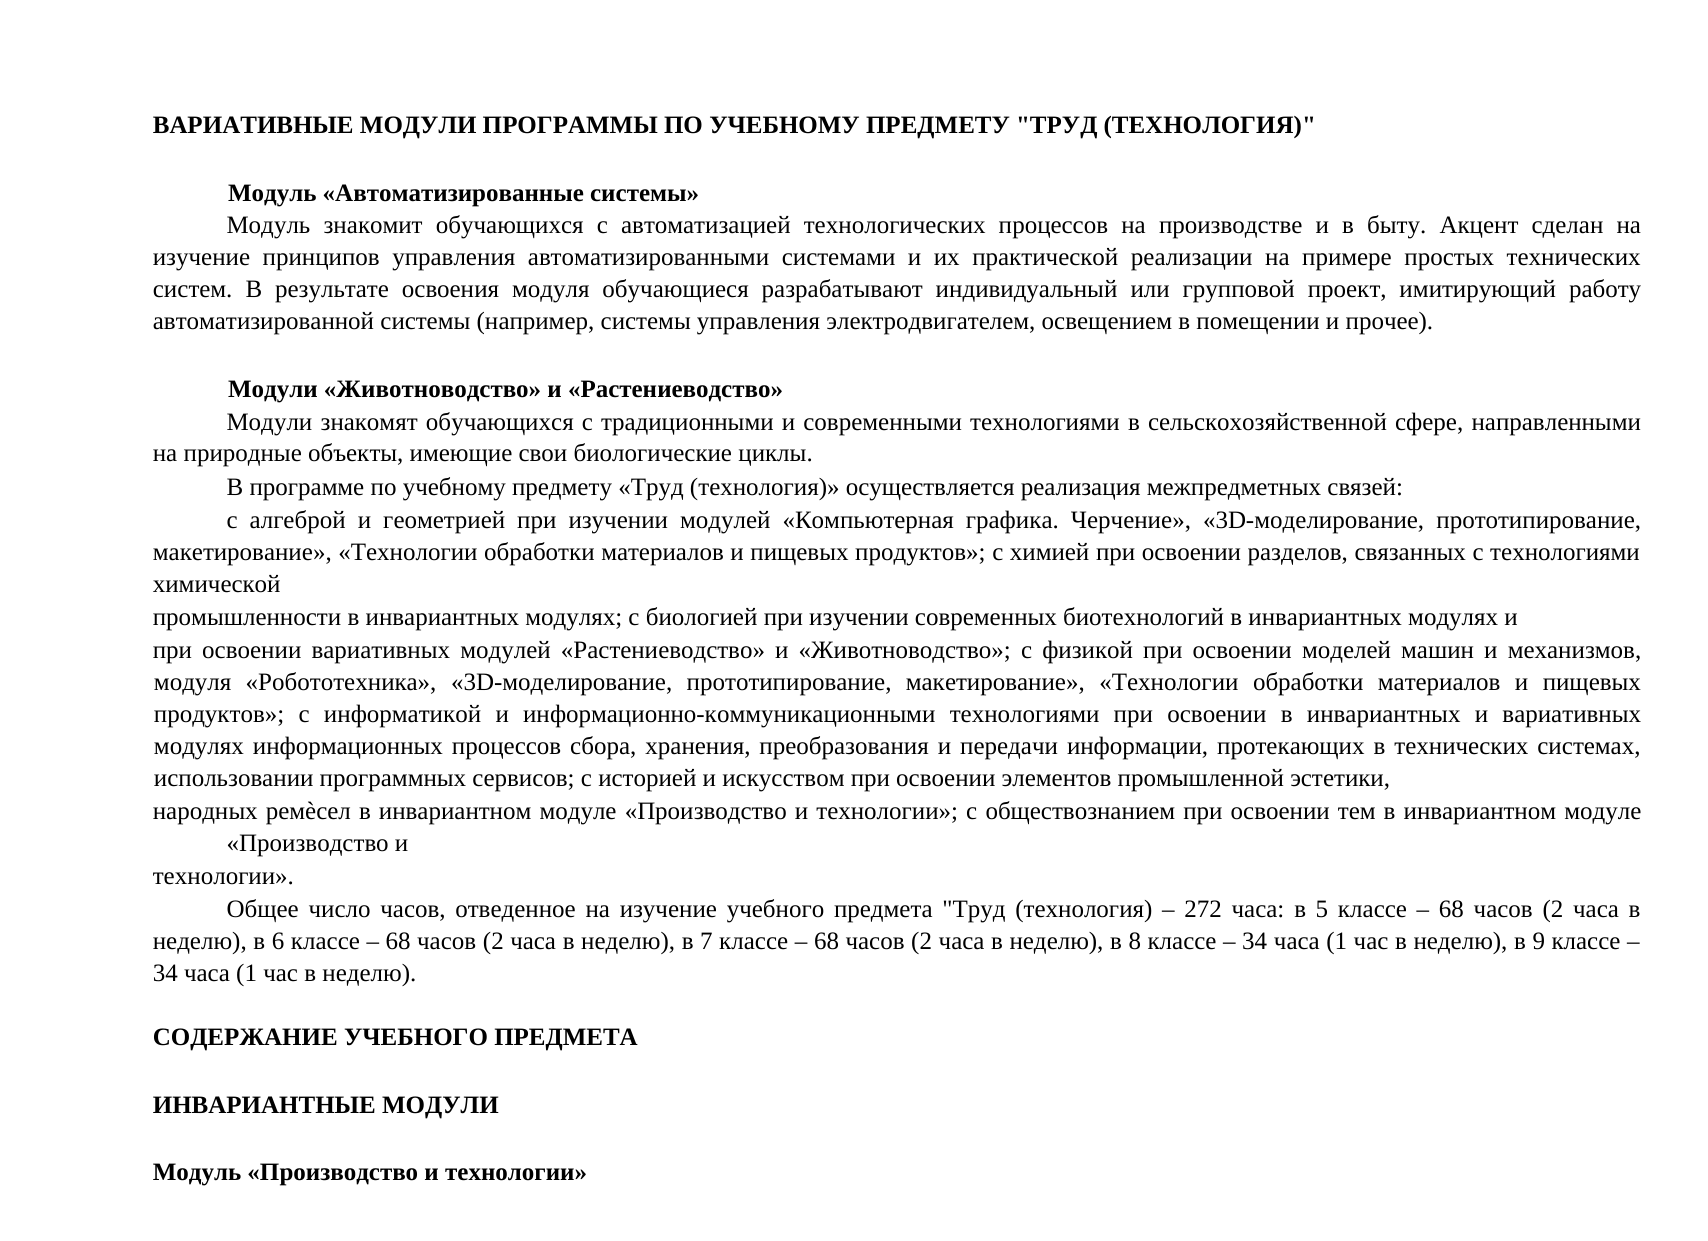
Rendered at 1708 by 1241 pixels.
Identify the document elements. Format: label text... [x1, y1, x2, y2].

text технологии». [153, 861, 1642, 890]
subtitle ВАРИАТИВНЫЕ МОДУЛИ ПРОГРАММЫ ПО УЧЕБНОМУ ПРЕДМЕТУ "ТРУД (ТЕХНОЛОГИЯ)" [153, 110, 1643, 139]
text СОДЕРЖАНИЕ УЧЕБНОГО ПРЕДМЕТА [153, 1022, 1643, 1051]
text с алгеброй и геометрией при изучении модулей «Компьютерная графика. Черчение», «3D-моделирование, прототипирование, макетирование», «Технологии обработки материалов и пищевых продуктов»; с химией при освоении разделов, связанных с технологиями химической [153, 505, 1642, 597]
text Модуль «Производство и технологии» [153, 1157, 1643, 1186]
subtitle Модули «Животноводство» и «Растениеводство» [228, 374, 1643, 402]
text народных ремѐсел в инвариантном модуле «Производство и технологии»; с обществознанием при освоении тем в инвариантном модуле «Производство и [153, 796, 1642, 856]
text В программе по учебному предмету «Труд (технология)» осуществляется реализация межпредметных связей: [153, 472, 1642, 500]
text при освоении вариативных модулей «Растениеводство» и «Животноводство»; с физикой при освоении моделей машин и механизмов, модуля «Робототехника», «3D-моделирование, прототипирование, макетирование», «Технологии обработки материалов и пищевых продуктов»; с информатикой и информационно-коммуникационными технологиями при освоении в инвариантных и вариативных модулях информационных процессов сбора, хранения, преобразования и передачи информации, протекающих в технических системах, использовании программных сервисов; с историей и искусством при освоении элементов промышленной эстетики, [153, 635, 1642, 791]
text Модуль знакомит обучающихся с автоматизацией технологических процессов на производстве и в быту. Акцент сделан на изучение принципов управления автоматизированными системами и их практической реализации на примере простых технических систем. В результате освоения модуля обучающиеся разрабатывают индивидуальный или групповой проект, имитирующий работу автоматизированной системы (например, системы управления электродвигателем, освещением в помещении и прочее). [153, 211, 1642, 335]
subtitle ИНВАРИАНТНЫЕ МОДУЛИ [153, 1090, 1643, 1118]
subtitle Модуль «Автоматизированные системы» [228, 178, 1643, 206]
text промышленности в инвариантных модулях; с биологией при изучении современных биотехнологий в инвариантных модулях и [153, 602, 1642, 631]
text Общее число часов, отведенное на изучение учебного предмета "Труд (технология) – 272 часа: в 5 классе – 68 часов (2 часа в неделю), в 6 классе – 68 часов (2 часа в неделю), в 7 классе – 68 часов (2 часа в неделю), в 8 классе – 34 часа (1 час в неделю), в 9 классе – 34 часа (1 час в неделю). [153, 894, 1642, 987]
text Модули знакомят обучающихся с традиционными и современными технологиями в сельскохозяйственной сфере, направленными на природные объекты, имеющие свои биологические циклы. [153, 407, 1642, 467]
